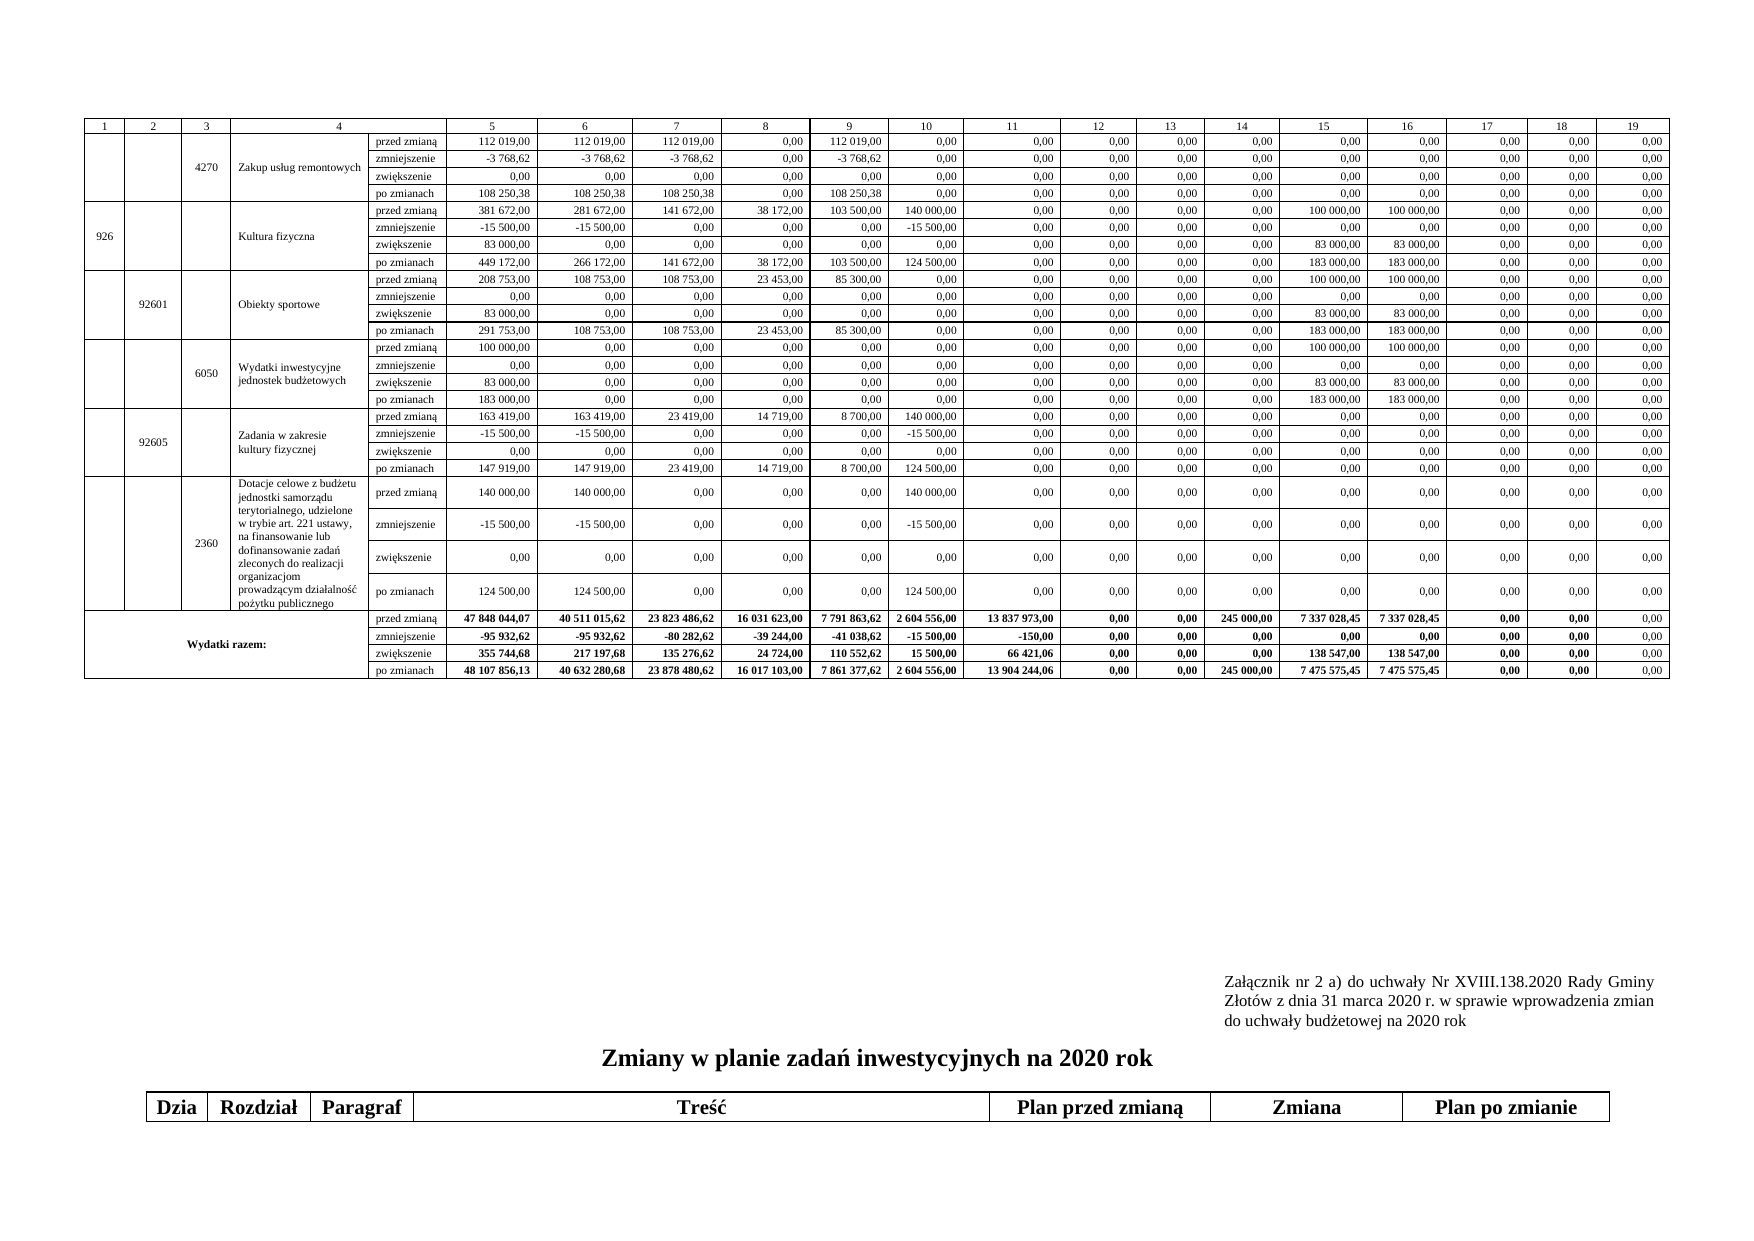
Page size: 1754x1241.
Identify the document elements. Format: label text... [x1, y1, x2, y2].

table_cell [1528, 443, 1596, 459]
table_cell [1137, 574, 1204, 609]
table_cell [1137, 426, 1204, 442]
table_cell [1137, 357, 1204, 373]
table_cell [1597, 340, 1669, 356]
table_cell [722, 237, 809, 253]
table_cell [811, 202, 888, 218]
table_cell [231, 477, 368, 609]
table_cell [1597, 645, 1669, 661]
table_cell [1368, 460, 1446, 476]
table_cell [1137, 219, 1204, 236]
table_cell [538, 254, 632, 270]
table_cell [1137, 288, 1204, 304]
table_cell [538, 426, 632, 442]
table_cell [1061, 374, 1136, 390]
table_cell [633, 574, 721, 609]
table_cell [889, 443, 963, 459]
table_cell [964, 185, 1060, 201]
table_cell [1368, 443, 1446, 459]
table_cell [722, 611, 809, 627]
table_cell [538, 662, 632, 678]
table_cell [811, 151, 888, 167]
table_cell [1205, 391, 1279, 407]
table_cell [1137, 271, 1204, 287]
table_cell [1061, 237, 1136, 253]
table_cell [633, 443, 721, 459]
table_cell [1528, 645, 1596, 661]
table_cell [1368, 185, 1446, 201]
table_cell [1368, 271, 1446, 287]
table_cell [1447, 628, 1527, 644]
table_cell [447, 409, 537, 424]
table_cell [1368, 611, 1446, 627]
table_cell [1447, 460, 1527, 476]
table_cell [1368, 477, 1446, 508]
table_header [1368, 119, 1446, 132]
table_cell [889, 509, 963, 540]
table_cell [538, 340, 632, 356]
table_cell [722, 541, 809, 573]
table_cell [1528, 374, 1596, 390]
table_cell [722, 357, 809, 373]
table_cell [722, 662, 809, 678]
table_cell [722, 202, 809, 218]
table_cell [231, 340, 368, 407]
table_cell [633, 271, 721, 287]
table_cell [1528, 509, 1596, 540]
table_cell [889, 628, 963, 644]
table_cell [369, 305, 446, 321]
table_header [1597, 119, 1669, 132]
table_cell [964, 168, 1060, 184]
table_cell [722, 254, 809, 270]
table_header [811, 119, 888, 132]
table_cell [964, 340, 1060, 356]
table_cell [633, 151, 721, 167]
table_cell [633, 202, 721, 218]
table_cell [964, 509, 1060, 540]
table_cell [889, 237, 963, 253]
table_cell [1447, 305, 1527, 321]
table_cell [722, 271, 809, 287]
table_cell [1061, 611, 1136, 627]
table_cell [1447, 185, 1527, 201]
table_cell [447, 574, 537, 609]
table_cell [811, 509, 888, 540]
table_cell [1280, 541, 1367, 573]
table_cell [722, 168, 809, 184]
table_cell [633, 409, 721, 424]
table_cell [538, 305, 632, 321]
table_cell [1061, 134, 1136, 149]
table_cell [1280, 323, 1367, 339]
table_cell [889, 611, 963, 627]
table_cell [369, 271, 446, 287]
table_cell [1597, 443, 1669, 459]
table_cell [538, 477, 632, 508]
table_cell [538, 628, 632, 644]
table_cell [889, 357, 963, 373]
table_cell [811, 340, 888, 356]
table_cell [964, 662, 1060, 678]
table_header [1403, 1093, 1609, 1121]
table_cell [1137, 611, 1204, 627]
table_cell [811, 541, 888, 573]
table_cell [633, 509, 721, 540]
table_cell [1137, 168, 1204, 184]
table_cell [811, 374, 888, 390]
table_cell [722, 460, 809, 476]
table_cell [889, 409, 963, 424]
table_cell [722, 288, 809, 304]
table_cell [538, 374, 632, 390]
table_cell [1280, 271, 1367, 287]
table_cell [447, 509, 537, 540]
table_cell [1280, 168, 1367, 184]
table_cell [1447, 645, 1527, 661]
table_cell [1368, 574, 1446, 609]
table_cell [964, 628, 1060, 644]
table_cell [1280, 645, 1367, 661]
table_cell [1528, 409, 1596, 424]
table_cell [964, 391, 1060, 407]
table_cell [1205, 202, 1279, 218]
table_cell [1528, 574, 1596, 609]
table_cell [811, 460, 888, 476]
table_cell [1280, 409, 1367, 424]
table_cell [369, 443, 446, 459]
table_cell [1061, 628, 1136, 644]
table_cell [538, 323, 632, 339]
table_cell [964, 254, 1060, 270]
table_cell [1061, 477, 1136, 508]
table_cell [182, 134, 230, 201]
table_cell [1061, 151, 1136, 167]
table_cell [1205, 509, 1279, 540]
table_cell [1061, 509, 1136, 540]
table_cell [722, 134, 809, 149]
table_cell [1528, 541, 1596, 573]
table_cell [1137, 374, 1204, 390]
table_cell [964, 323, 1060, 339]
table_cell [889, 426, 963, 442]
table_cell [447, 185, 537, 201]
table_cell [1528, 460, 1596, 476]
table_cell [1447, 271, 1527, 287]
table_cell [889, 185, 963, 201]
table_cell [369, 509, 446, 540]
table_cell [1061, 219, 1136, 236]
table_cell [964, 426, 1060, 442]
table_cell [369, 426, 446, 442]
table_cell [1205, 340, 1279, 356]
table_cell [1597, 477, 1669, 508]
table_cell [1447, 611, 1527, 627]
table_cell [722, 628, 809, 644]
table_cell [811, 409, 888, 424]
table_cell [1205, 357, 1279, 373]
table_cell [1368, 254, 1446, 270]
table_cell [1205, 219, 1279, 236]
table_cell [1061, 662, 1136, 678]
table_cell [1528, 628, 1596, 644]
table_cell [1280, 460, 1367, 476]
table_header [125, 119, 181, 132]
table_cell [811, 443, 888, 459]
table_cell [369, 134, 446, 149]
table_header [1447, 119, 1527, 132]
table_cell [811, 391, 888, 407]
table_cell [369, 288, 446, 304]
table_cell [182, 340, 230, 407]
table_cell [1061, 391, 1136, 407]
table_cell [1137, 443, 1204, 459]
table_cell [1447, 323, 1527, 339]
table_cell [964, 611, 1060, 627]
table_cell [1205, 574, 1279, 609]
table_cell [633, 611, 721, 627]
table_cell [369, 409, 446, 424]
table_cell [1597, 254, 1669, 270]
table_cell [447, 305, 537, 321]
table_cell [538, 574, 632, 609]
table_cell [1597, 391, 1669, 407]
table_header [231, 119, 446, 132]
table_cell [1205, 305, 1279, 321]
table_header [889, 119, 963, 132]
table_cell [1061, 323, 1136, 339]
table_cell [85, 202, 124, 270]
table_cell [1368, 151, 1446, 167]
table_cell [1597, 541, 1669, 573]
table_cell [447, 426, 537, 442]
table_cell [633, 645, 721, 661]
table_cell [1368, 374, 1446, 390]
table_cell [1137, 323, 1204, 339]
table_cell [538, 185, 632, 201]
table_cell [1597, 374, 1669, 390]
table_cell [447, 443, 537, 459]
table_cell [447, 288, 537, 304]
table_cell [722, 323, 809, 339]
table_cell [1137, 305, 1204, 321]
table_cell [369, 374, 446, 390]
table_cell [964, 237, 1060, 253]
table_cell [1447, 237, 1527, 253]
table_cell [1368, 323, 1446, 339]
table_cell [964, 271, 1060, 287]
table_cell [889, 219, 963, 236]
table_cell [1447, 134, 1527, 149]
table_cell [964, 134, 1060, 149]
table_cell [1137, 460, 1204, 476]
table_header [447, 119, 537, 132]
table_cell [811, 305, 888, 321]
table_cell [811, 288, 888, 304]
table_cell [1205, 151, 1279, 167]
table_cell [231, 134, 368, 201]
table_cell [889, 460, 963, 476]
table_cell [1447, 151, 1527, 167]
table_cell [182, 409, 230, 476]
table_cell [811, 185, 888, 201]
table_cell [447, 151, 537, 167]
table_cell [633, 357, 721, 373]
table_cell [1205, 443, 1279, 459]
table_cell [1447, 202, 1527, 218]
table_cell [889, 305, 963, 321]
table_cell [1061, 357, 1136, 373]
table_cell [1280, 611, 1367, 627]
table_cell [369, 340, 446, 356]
text Zmiany w planie zadań inwestycyjnych na 2020 rok [148, 1043, 1606, 1072]
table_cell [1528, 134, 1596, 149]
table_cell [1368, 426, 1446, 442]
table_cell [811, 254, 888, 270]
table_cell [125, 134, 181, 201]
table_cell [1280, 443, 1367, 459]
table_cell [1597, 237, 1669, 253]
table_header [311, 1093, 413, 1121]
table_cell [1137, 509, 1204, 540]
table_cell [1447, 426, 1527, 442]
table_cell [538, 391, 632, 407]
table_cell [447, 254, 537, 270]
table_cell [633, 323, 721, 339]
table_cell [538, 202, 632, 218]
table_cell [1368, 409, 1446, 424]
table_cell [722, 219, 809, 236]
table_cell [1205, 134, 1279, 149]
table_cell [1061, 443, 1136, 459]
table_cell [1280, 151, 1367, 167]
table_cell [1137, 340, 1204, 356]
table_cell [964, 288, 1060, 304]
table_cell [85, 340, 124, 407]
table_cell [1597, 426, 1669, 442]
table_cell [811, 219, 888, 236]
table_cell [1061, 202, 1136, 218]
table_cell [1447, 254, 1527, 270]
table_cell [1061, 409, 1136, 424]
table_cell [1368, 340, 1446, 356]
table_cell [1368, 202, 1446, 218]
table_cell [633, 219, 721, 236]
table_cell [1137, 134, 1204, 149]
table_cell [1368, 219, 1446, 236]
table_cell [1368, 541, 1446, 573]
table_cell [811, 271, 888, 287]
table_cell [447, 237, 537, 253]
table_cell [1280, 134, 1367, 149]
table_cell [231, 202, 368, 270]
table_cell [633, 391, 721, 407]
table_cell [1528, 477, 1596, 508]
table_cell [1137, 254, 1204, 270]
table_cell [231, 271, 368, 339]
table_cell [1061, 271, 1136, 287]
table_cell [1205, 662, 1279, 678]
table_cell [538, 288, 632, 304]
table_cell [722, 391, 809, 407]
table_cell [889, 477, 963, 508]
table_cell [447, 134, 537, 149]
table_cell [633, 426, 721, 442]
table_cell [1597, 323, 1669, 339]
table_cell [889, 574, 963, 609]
text Załącznik nr 2 a) do uchwały Nr XVIII.138.2020 Rady Gminy Złotów z dnia 31 marca 2020 r. w sprawie wprowadzenia zmian do uchwały budżetowej na 2020 rok [1224, 972, 1655, 1029]
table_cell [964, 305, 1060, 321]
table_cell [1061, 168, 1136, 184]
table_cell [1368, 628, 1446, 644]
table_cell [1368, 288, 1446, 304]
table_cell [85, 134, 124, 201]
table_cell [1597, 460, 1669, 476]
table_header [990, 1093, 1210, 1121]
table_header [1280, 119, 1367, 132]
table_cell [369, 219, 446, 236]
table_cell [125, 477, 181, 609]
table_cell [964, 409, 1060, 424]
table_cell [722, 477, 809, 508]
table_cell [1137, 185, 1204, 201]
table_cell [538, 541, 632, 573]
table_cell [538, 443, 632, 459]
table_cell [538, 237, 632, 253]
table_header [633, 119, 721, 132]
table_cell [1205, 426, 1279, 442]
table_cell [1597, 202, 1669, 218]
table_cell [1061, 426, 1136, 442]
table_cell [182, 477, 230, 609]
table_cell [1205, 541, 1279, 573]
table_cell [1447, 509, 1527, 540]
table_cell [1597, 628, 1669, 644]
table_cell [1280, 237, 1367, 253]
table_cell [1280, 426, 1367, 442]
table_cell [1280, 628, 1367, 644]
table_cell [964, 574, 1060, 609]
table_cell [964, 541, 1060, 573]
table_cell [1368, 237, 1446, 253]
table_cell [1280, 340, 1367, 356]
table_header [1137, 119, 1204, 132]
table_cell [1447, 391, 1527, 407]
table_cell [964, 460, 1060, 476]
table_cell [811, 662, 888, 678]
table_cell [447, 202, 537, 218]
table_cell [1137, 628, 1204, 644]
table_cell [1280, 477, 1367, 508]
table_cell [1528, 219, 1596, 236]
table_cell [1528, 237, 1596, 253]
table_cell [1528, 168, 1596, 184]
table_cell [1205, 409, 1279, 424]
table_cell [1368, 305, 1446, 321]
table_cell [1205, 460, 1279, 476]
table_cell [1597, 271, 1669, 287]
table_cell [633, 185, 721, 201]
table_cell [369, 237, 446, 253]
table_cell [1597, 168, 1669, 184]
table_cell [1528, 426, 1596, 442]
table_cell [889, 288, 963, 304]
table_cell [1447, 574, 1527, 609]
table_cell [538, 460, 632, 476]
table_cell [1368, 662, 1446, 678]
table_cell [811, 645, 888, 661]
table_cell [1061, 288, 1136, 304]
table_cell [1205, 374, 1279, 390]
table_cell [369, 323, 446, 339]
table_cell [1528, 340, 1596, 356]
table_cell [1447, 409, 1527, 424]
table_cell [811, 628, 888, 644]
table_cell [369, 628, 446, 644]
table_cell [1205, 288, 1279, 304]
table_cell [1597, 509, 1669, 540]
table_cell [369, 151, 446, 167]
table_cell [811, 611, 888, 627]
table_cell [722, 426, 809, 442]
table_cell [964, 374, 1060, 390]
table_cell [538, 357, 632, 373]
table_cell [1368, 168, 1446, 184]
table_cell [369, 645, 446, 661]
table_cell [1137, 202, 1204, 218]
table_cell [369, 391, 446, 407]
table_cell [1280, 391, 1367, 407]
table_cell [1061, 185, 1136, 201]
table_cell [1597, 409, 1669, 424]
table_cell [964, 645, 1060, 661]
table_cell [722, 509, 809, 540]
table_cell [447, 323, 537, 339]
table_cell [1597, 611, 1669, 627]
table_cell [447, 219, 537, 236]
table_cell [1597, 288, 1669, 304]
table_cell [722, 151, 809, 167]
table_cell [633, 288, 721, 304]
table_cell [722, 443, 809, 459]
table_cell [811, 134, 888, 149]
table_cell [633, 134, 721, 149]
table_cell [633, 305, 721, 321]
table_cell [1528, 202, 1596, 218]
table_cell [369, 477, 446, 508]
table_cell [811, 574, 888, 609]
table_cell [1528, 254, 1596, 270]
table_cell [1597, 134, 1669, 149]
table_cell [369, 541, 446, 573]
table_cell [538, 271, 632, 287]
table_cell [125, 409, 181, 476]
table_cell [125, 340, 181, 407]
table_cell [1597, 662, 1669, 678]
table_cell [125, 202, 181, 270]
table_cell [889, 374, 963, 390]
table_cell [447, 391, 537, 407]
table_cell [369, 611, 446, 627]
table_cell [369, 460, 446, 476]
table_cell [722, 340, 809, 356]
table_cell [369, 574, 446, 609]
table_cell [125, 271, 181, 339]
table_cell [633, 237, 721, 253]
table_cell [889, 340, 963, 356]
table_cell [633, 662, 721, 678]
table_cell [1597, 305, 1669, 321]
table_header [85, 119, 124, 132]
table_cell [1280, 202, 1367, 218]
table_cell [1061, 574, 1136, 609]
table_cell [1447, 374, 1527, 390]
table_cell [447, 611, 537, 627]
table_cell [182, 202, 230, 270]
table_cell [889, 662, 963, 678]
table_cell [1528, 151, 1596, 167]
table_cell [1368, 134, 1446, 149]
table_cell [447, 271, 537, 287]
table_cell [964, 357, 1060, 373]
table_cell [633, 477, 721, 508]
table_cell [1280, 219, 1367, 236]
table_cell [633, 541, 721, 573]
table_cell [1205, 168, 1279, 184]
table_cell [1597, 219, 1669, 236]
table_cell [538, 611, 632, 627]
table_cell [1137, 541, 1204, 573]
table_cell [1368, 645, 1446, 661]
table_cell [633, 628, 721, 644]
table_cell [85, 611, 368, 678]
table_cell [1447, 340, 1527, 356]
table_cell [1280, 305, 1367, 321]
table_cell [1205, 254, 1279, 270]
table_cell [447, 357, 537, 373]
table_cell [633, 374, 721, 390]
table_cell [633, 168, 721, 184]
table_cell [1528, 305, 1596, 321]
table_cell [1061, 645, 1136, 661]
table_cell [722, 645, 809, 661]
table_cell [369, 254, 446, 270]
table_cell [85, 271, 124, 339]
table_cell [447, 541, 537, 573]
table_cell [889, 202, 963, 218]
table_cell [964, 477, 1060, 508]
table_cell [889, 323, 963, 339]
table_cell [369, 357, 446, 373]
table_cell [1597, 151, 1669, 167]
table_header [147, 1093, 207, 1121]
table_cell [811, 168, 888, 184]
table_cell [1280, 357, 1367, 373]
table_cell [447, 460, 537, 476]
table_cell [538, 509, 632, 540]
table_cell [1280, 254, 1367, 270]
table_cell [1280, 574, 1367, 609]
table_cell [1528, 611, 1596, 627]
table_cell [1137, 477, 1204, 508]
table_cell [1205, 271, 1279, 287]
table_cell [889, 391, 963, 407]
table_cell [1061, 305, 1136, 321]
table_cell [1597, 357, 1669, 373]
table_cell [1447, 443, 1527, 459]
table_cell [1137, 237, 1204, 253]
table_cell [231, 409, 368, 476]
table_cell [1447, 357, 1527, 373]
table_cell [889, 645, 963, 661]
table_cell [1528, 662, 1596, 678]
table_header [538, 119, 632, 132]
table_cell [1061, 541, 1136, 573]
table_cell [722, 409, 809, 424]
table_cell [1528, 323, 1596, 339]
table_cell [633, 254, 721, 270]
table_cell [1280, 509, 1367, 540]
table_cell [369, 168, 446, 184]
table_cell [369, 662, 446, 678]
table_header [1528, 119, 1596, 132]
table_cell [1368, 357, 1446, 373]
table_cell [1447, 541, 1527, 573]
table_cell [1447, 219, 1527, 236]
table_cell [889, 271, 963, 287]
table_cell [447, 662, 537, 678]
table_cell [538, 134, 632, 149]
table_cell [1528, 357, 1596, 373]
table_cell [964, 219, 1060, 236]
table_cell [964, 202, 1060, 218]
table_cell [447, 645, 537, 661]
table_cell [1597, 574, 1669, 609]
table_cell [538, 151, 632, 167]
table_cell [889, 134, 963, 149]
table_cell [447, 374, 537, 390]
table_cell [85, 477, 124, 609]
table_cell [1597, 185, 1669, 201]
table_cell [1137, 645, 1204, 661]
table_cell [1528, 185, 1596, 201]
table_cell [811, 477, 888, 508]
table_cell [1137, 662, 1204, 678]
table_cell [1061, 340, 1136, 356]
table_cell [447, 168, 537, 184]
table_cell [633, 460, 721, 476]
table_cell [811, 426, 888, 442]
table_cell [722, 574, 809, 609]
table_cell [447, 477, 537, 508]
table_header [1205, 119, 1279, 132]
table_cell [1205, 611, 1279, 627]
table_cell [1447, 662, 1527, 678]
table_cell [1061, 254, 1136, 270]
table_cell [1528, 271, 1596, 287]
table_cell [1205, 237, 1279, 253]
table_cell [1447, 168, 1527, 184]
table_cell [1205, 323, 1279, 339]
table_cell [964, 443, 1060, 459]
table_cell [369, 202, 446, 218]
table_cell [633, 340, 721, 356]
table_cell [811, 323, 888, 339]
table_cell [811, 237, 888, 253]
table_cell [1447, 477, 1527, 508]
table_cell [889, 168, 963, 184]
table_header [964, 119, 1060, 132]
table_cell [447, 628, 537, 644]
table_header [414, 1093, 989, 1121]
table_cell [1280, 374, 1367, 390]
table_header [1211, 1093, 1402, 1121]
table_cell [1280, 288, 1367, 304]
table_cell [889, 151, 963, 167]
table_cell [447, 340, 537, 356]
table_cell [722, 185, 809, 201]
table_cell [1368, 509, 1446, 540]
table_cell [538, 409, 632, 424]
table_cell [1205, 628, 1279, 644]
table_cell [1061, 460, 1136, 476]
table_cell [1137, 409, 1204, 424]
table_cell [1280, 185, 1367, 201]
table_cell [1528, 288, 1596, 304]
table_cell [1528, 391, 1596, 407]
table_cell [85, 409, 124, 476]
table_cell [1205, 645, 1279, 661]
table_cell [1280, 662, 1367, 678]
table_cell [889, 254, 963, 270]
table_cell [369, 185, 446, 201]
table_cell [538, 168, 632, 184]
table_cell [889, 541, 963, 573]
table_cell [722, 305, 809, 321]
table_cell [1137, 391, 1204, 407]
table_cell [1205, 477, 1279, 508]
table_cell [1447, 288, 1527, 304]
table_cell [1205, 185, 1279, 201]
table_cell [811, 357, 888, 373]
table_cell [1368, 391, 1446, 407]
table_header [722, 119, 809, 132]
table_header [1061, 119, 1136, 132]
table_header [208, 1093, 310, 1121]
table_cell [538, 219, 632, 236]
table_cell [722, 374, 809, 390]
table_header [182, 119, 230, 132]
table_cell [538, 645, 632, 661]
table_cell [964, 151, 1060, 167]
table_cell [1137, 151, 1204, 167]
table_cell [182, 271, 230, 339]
